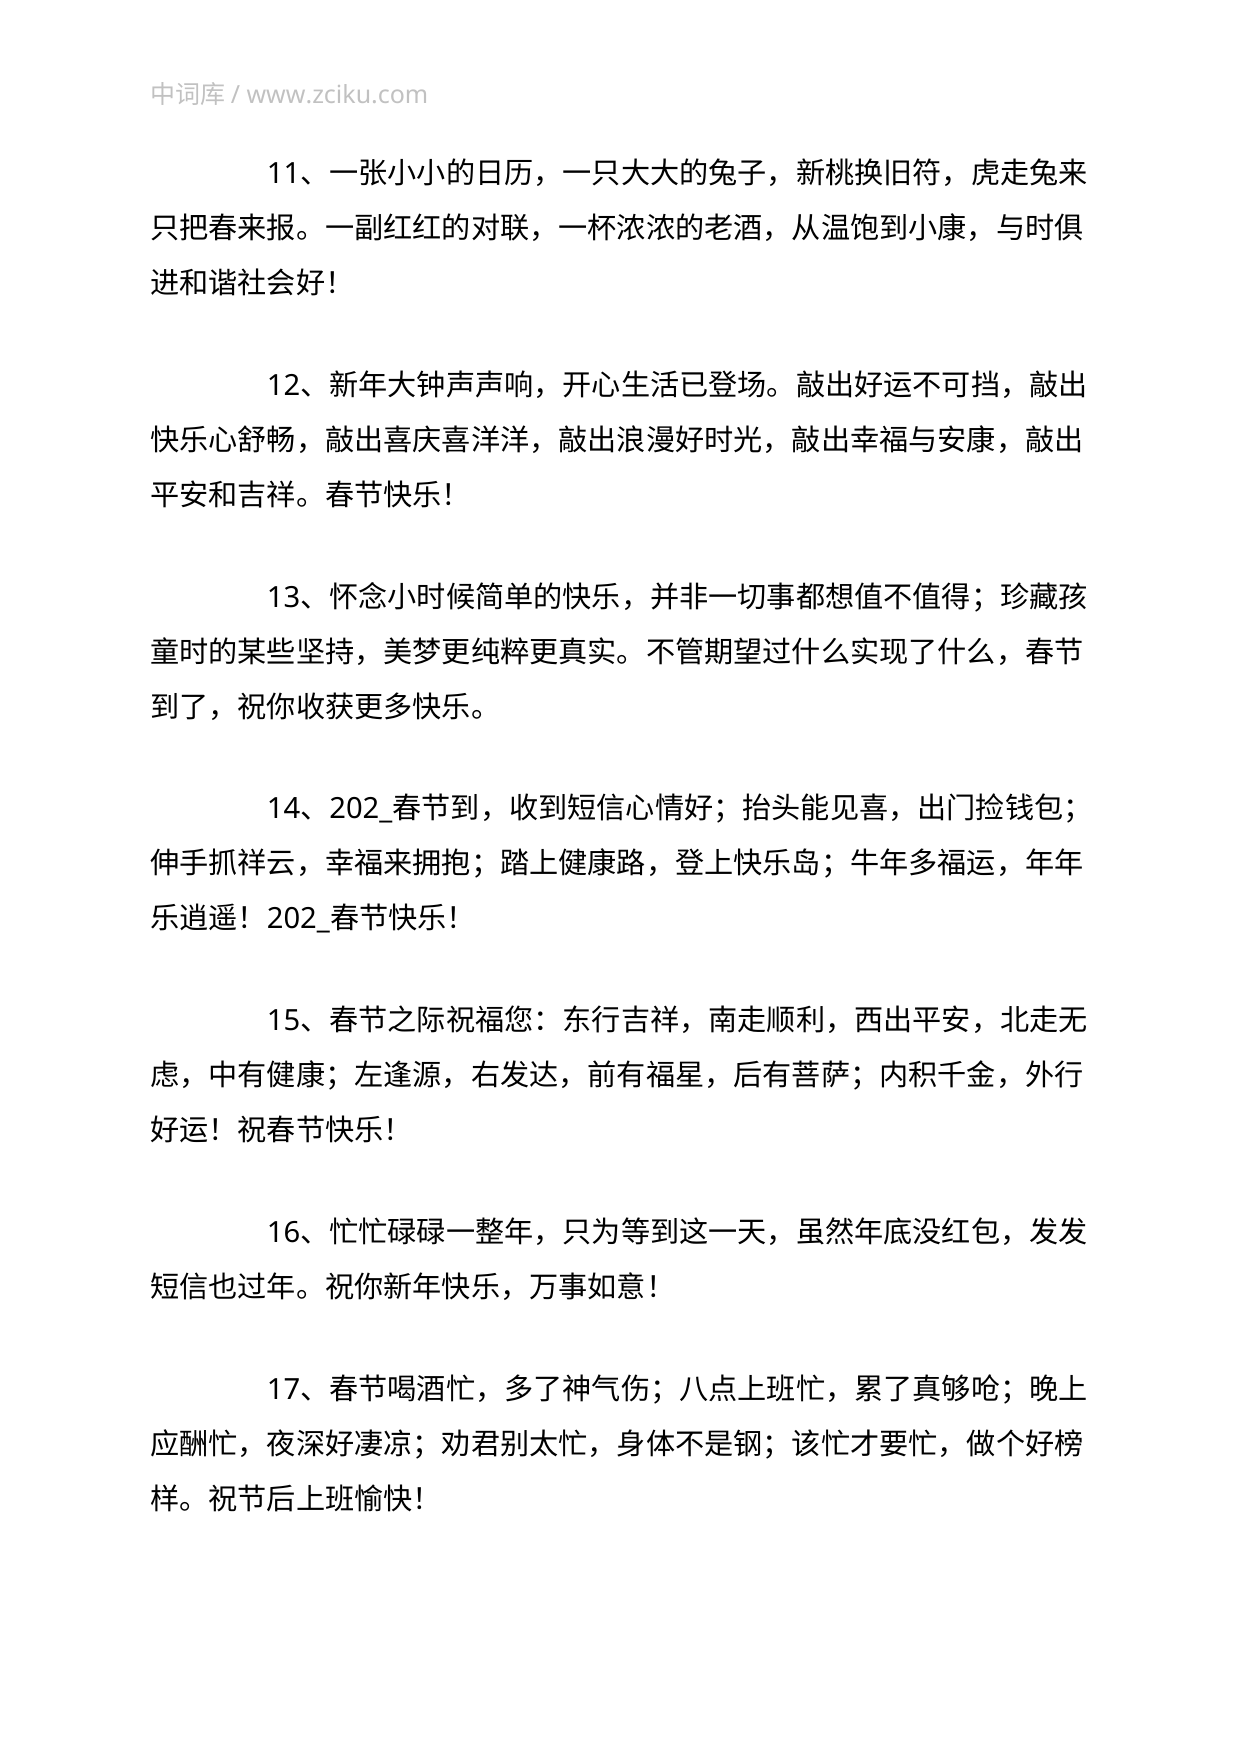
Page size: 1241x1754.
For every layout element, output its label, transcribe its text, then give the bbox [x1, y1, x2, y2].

text 17、春节喝酒忙，多了神气伤；八点上班忙，累了真够呛；晚上应酬忙，夜深好凄凉；劝君别太忙，身体不是钢；该忙才要忙，做个好榜样。祝节后上班愉快！ [150, 1365, 1090, 1517]
text 15、春节之际祝福您：东行吉祥，南走顺利，西出平安，北走无虑，中有健康；左逢源，右发达，前有福星，后有菩萨；内积千金，外行好运！祝春节快乐！ [150, 997, 1090, 1149]
text 12、新年大钟声声响，开心生活已登场。敲出好运不可挡，敲出快乐心舒畅，敲出喜庆喜洋洋，敲出浪漫好时光，敲出幸福与安康，敲出平安和吉祥。春节快乐！ [150, 362, 1090, 514]
text 11、一张小小的日历，一只大大的兔子，新桃换旧符，虎走兔来只把春来报。一副红红的对联，一杯浓浓的老酒，从温饱到小康，与时俱进和谐社会好！ [150, 150, 1090, 302]
text 14、202_春节到，收到短信心情好；抬头能见喜，出门捡钱包；伸手抓祥云，幸福来拥抱；踏上健康路，登上快乐岛；牛年多福运，年年乐逍遥！202_春节快乐！ [150, 785, 1090, 937]
text 13、怀念小时候简单的快乐，并非一切事都想值不值得；珍藏孩童时的某些坚持，美梦更纯粹更真实。不管期望过什么实现了什么，春节到了，祝你收获更多快乐。 [150, 573, 1090, 726]
text 16、忙忙碌碌一整年，只为等到这一天，虽然年底没红包，发发短信也过年。祝你新年快乐，万事如意！ [150, 1208, 1090, 1306]
